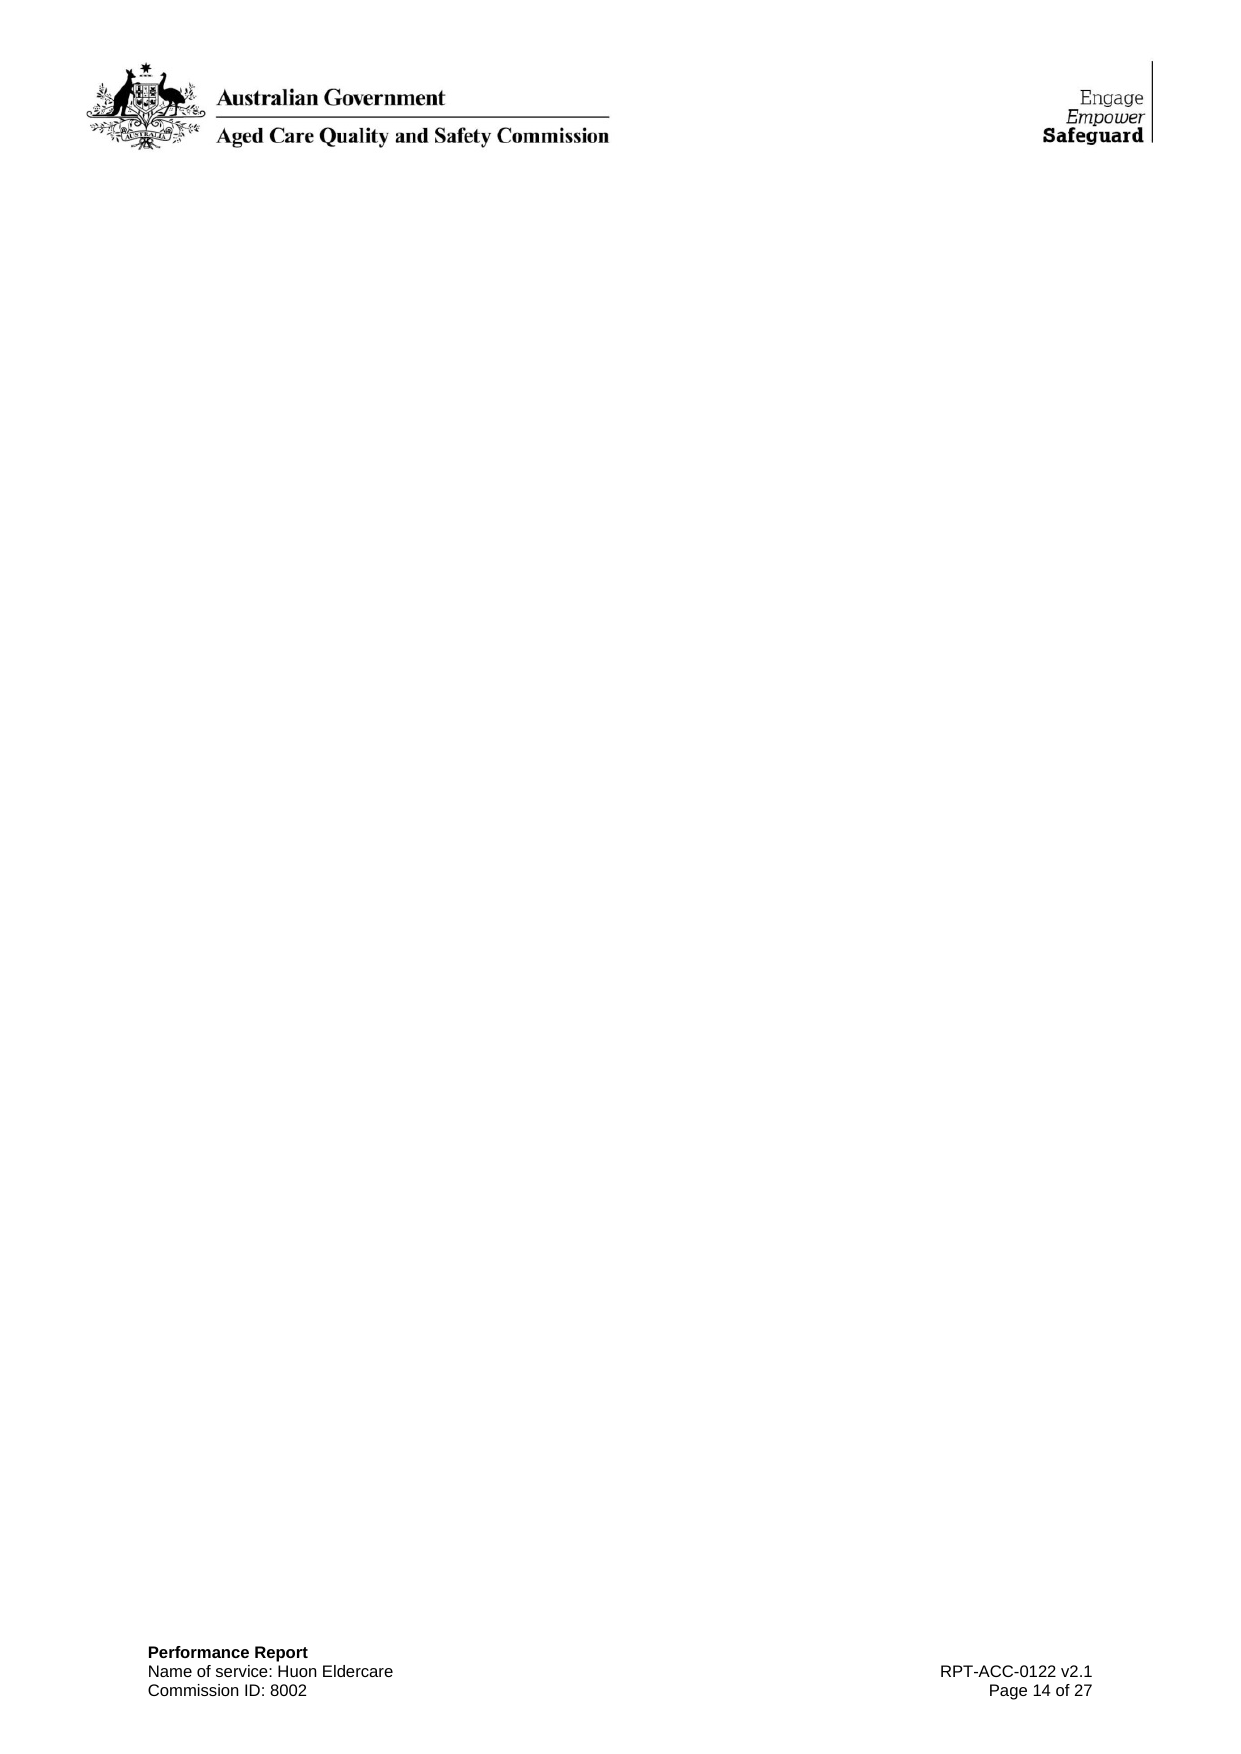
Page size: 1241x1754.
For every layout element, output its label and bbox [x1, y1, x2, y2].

picture [0, 1, 1241, 171]
